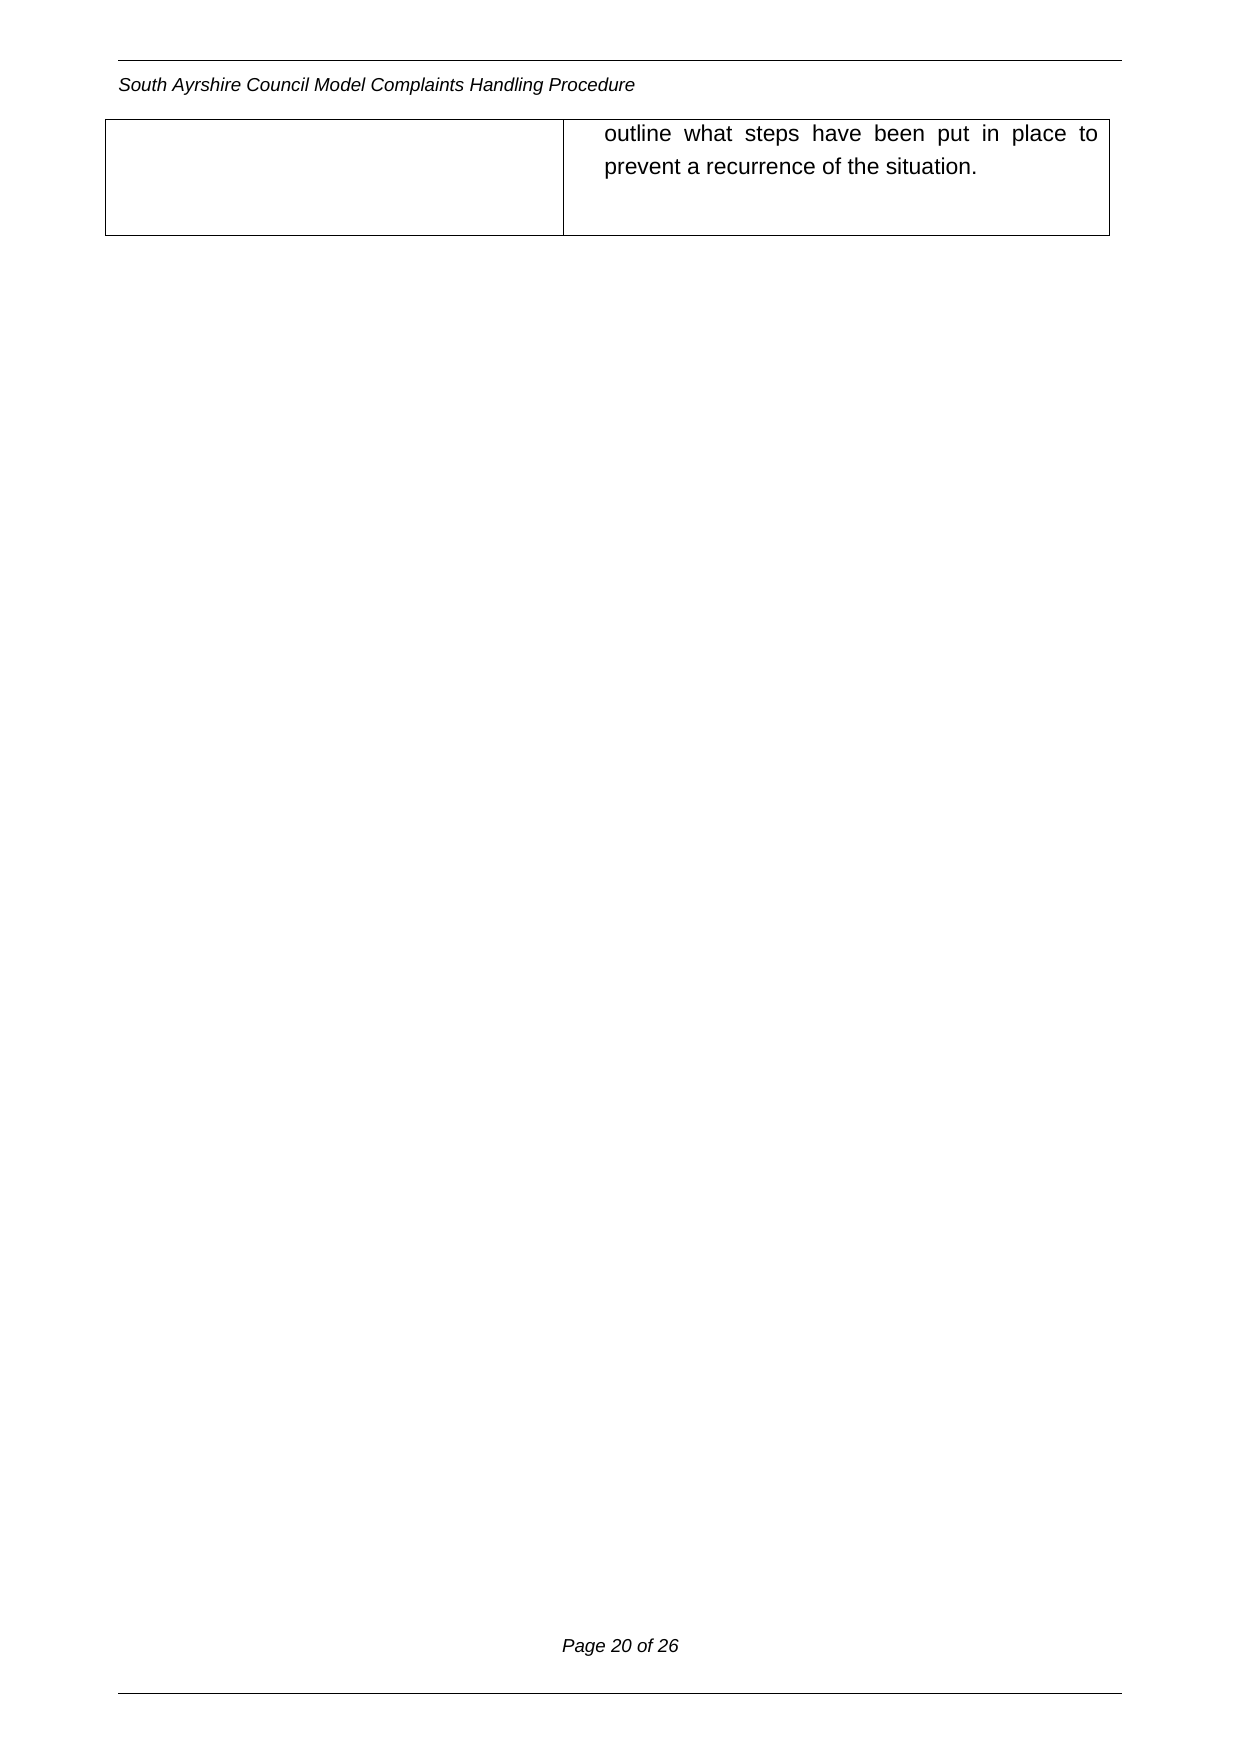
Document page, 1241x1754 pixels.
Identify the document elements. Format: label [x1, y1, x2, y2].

table_cell [564, 120, 1109, 235]
table_cell [106, 120, 563, 235]
